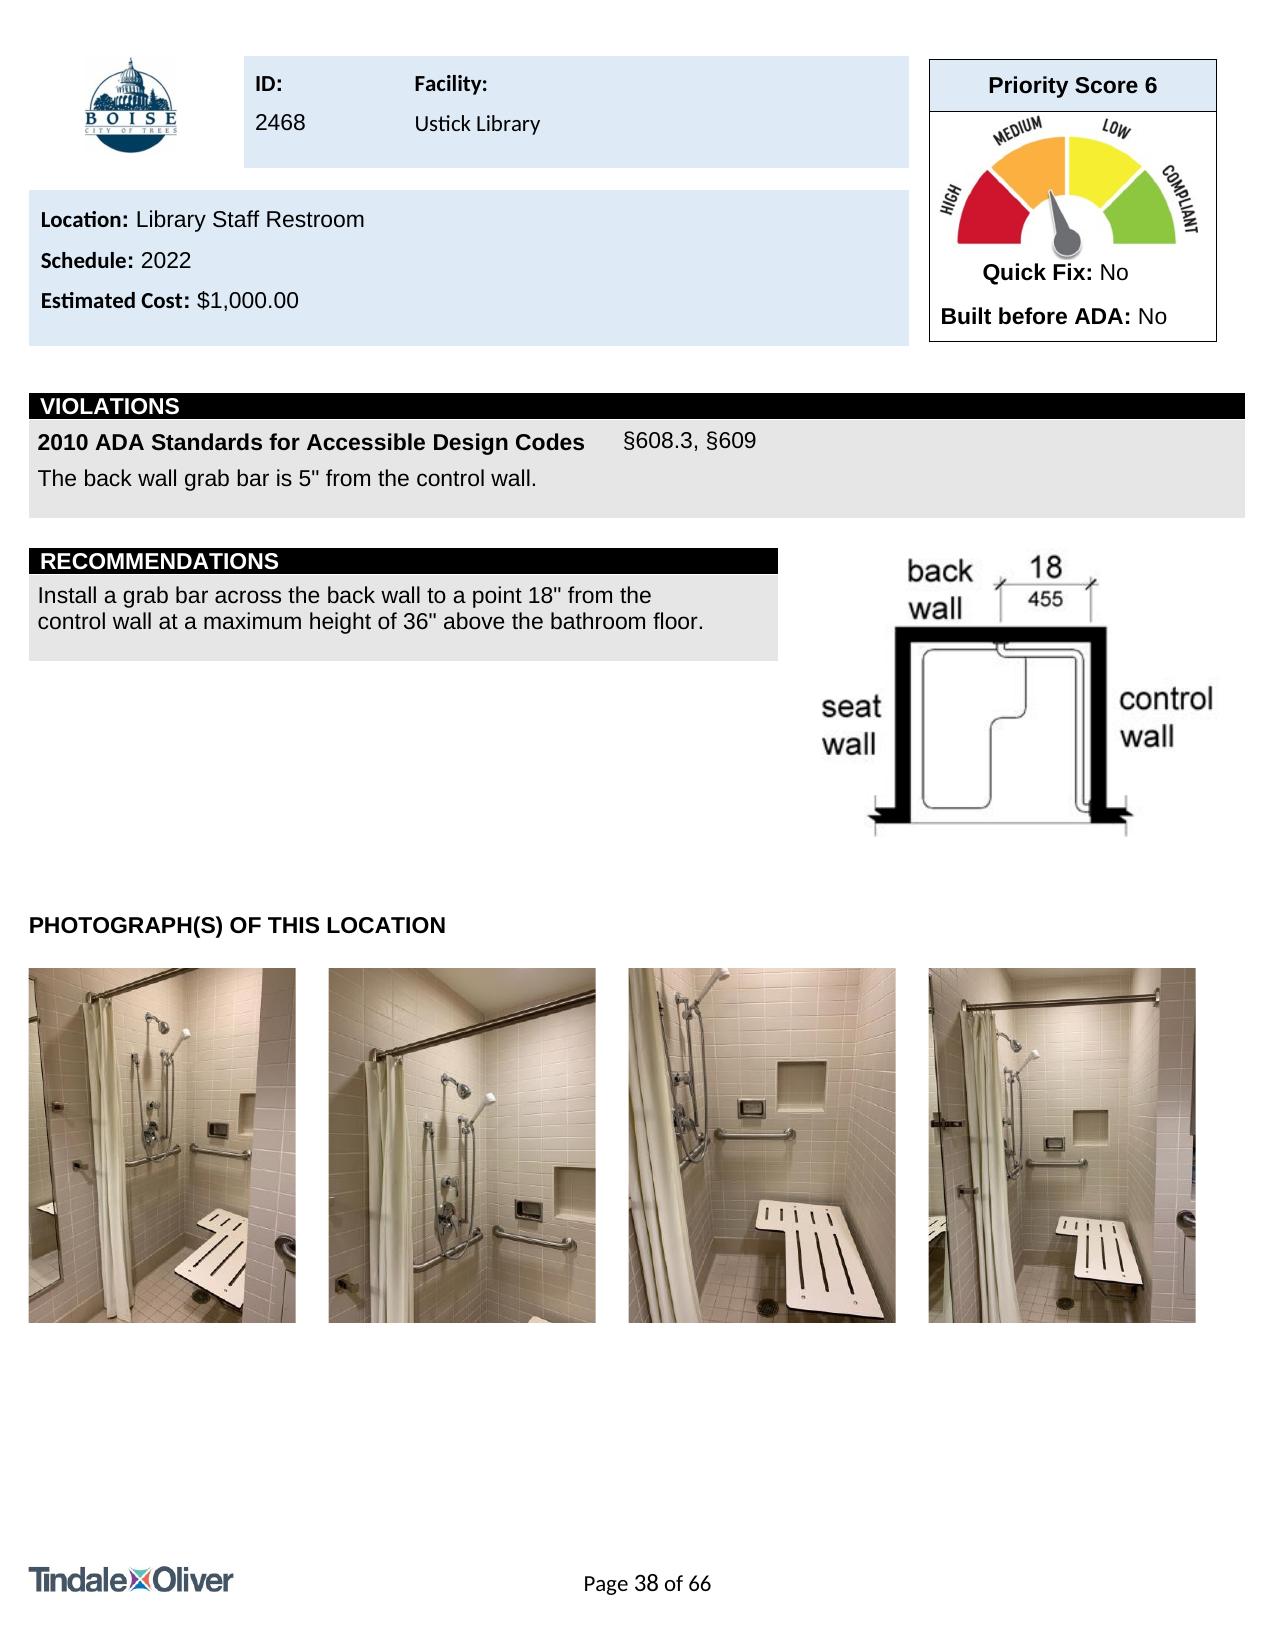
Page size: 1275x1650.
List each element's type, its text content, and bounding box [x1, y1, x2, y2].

table_cell 2010 ADA Standards for Accessible Design Codes §608.3, §609 The back wall grab bar is 5" from the control wall. [29, 420, 1245, 518]
picture [821, 548, 1219, 837]
picture [928, 968, 1196, 1323]
table_header RECOMMENDATIONS [29, 548, 778, 574]
table_header [29, 56, 243, 168]
table_header Priority Score 6 [930, 60, 1216, 111]
table_header Facility: Ustick Library [403, 56, 909, 168]
table_cell Quick Fix: No Built before ADA: No [930, 112, 1216, 341]
picture [328, 968, 596, 1323]
picture [84, 56, 178, 154]
subtitle PHOTOGRAPH(S) OF THIS LOCATION [28, 912, 1246, 938]
table_header VIOLATIONS [29, 393, 1245, 419]
table_cell Install a grab bar across the back wall to a point 18" from the control wall at a maximum height of 36" above the bathroom floor. [29, 575, 778, 661]
table_header Location: Library Staff Restroom Schedule: 2022 Estimated Cost: $1,000.00 [29, 190, 909, 346]
picture [628, 968, 896, 1323]
picture [938, 112, 1202, 260]
table_header ID: 2468 [244, 56, 403, 168]
picture [28, 968, 296, 1323]
picture [28, 1566, 234, 1592]
